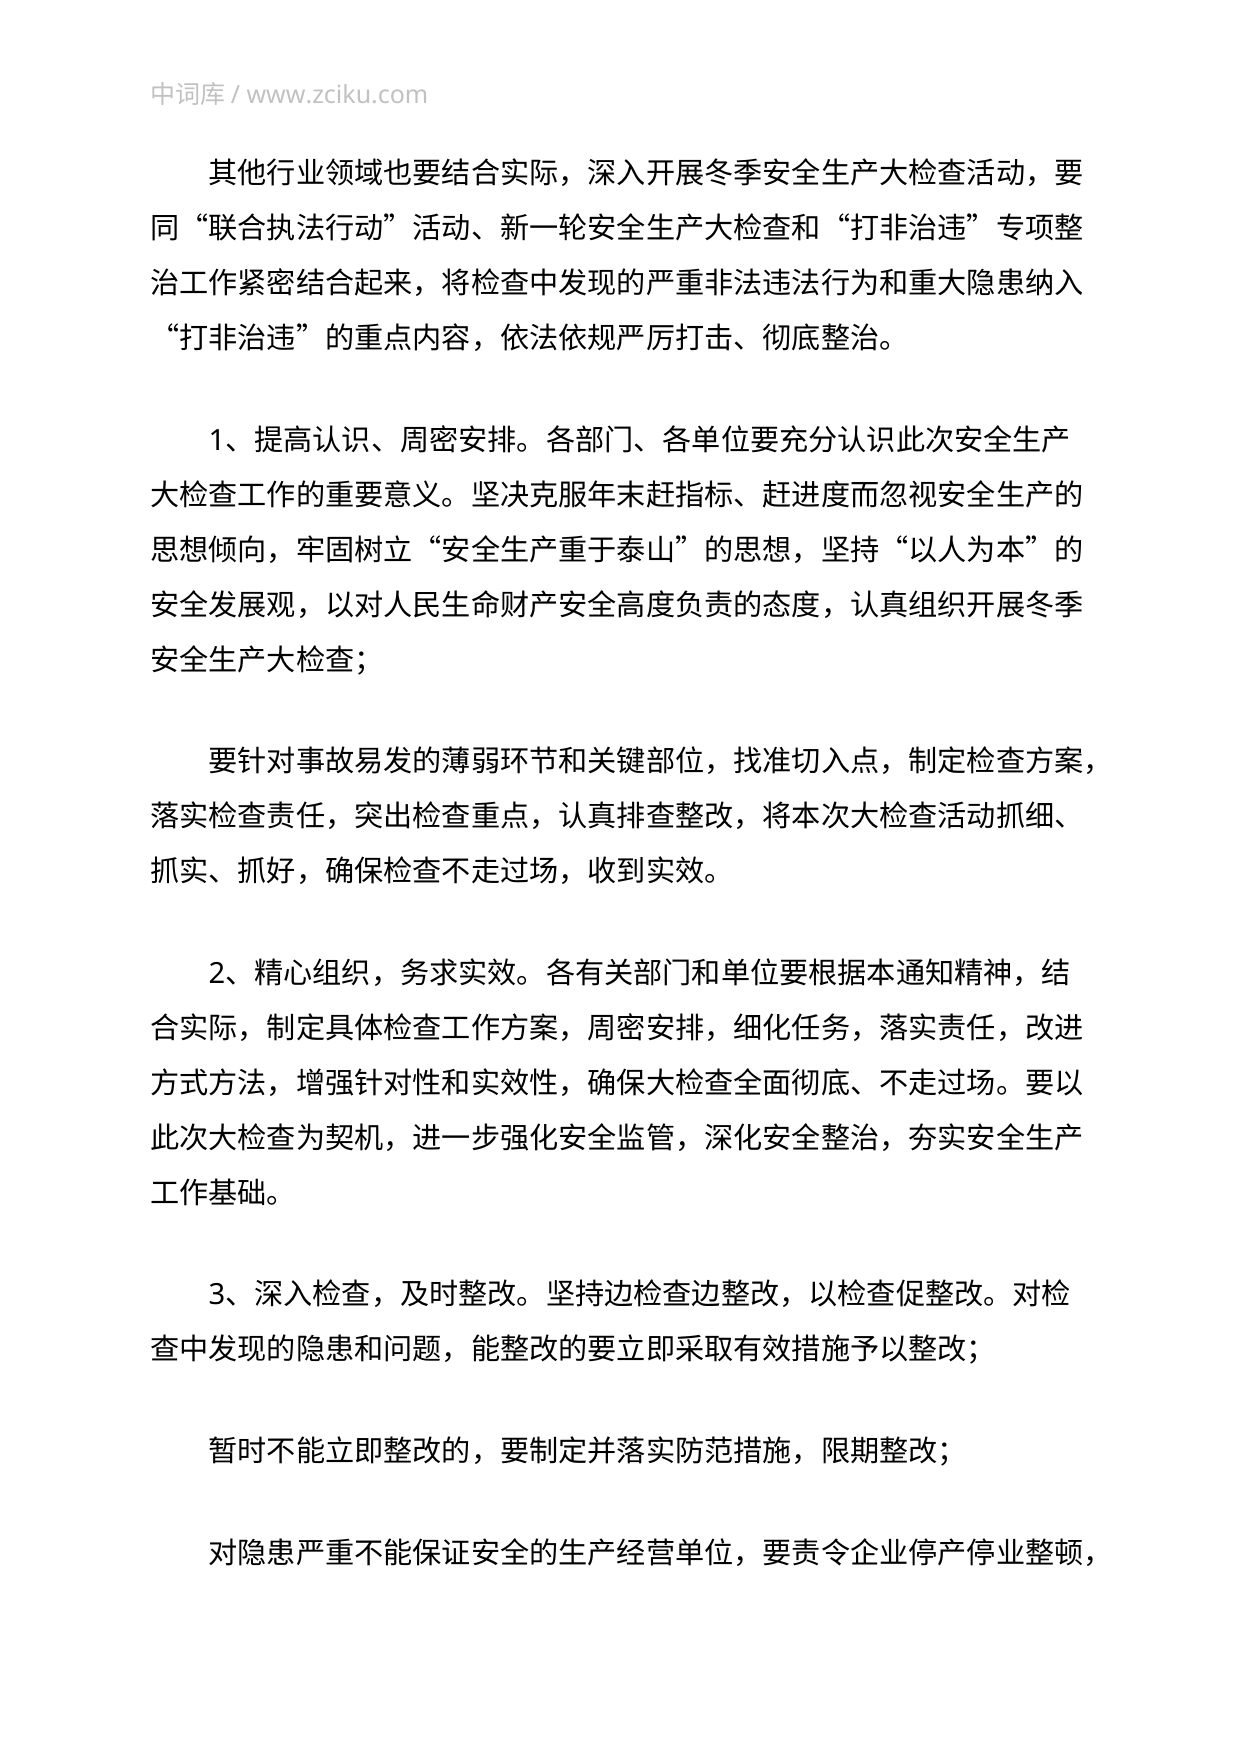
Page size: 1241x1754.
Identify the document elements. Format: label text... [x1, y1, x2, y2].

text 其他行业领域也要结合实际，深入开展冬季安全生产大检查活动，要同“联合执法行动”活动、新一轮安全生产大检查和“打非治违”专项整治工作紧密结合起来，将检查中发现的严重非法违法行为和重大隐患纳入“打非治违”的重点内容，依法依规严厉打击、彻底整治。 [150, 150, 1090, 357]
text 3、深入检查，及时整改。坚持边检查边整改，以检查促整改。对检查中发现的隐患和问题，能整改的要立即采取有效措施予以整改； [150, 1271, 1090, 1368]
text 2、精心组织，务求实效。各有关部门和单位要根据本通知精神，结合实际，制定具体检查工作方案，周密安排，细化任务，落实责任，改进方式方法，增强针对性和实效性，确保大检查全面彻底、不走过场。要以此次大检查为契机，进一步强化安全监管，深化安全整治，夯实安全生产工作基础。 [150, 949, 1090, 1211]
text 暂时不能立即整改的，要制定并落实防范措施，限期整改； [150, 1428, 1090, 1470]
text 要针对事故易发的薄弱环节和关键部位，找准切入点，制定检查方案，落实检查责任，突出检查重点，认真排查整改，将本次大检查活动抓细、抓实、抓好，确保检查不走过场，收到实效。 [150, 738, 1090, 890]
text 1、提高认识、周密安排。各部门、各单位要充分认识此次安全生产大检查工作的重要意义。坚决克服年末赶指标、赶进度而忽视安全生产的思想倾向，牢固树立“安全生产重于泰山”的思想，坚持“以人为本”的安全发展观，以对人民生命财产安全高度负责的态度，认真组织开展冬季安全生产大检查； [150, 416, 1090, 678]
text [150, 1529, 1090, 1572]
